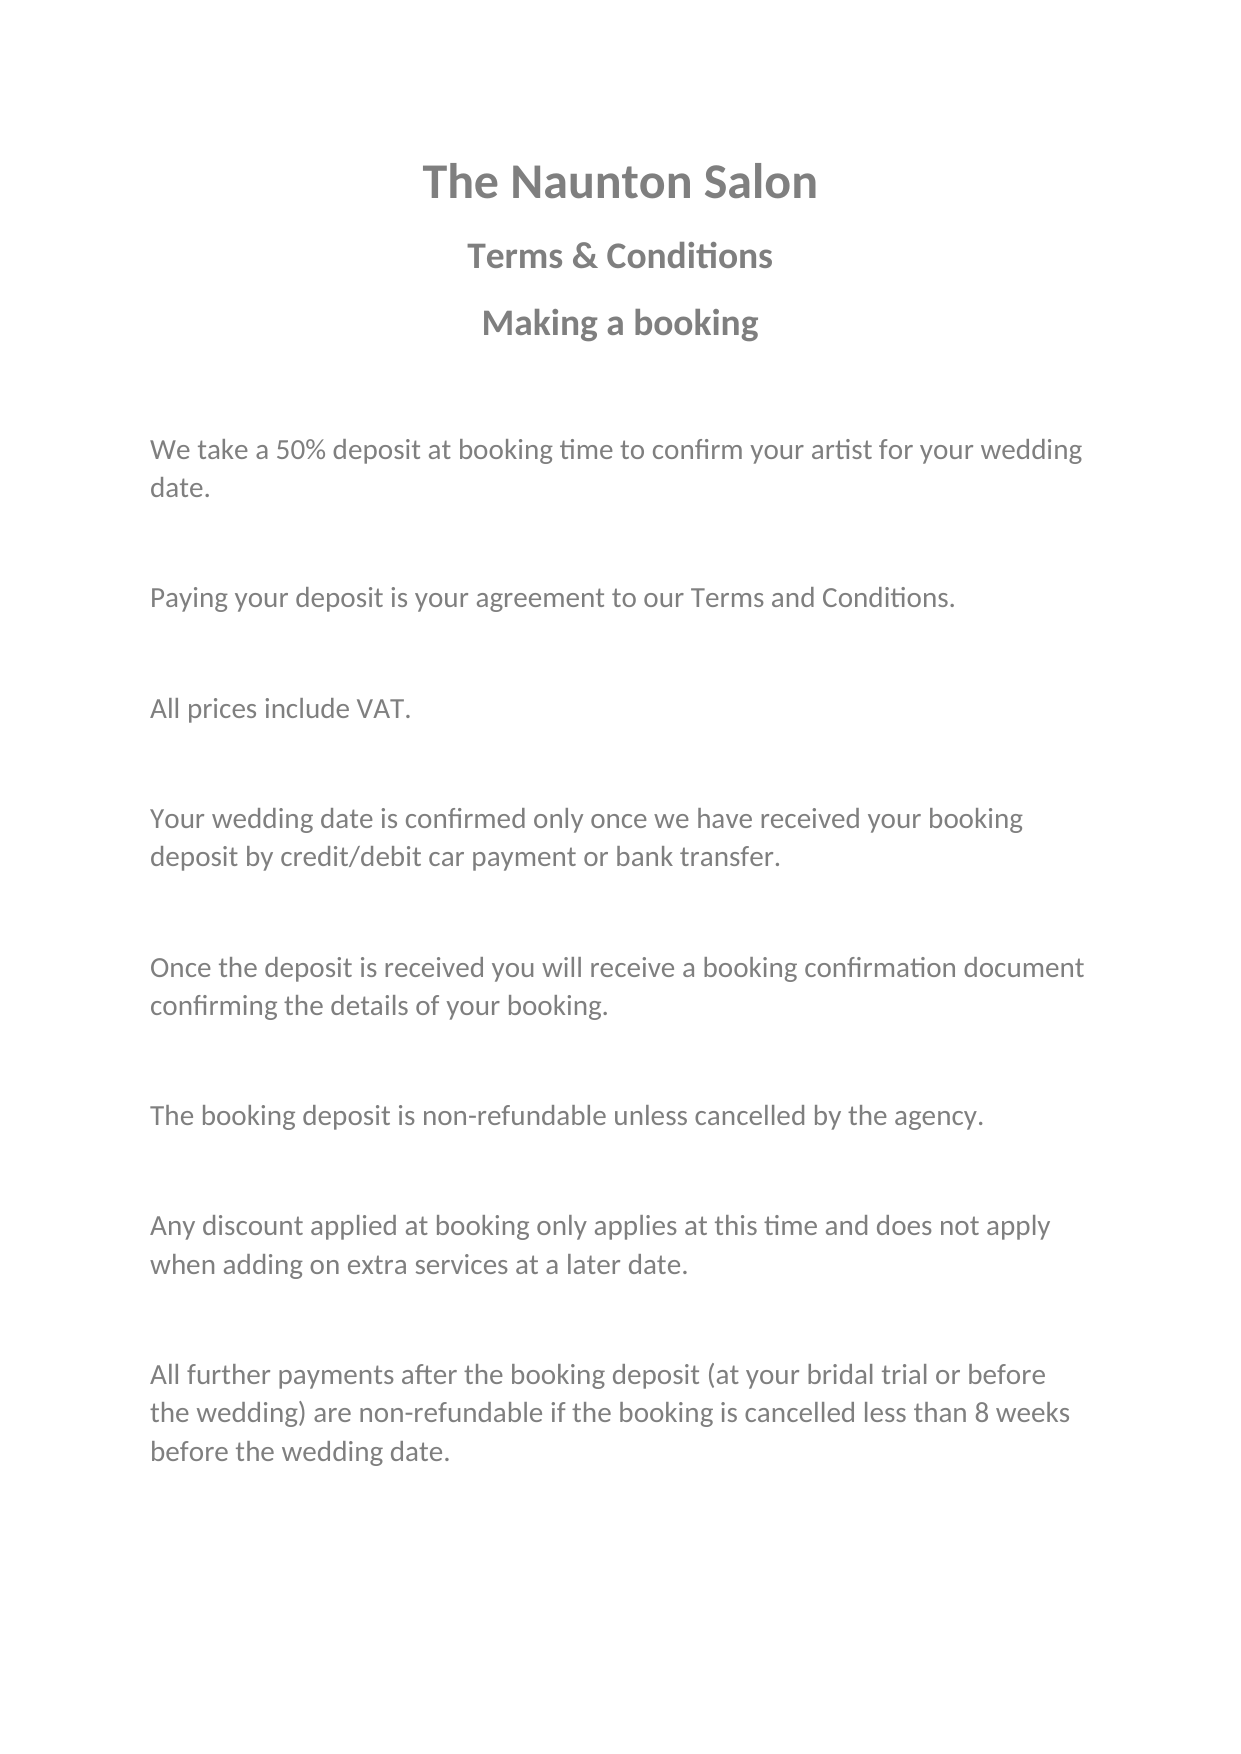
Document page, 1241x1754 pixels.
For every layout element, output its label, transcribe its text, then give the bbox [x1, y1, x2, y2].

text Once the deposit is received you will receive a booking confirmation document confirming the details of your booking. [150, 949, 1090, 1023]
text Any discount applied at booking only applies at this time and does not apply when adding on extra services at a later date. [150, 1207, 1090, 1282]
text Terms & Conditions [150, 232, 1090, 278]
text Your wedding date is confirmed only once we have received your booking deposit by credit/debit car payment or bank transfer. [150, 800, 1090, 874]
text Making a booking [150, 299, 1090, 344]
text The booking deposit is non-refundable unless cancelled by the agency. [150, 1097, 1090, 1133]
text We take a 50% deposit at booking time to confirm your artist for your wedding date. [150, 431, 1090, 505]
text The Naunton Salon [150, 150, 1090, 211]
text All further payments after the booking deposit (at your bridal trial or before the wedding) are non-refundable if the booking is cancelled less than 8 weeks before the wedding date. [150, 1356, 1090, 1469]
text All prices include VAT. [150, 690, 1090, 725]
text Paying your deposit is your agreement to our Terms and Conditions. [150, 579, 1090, 615]
